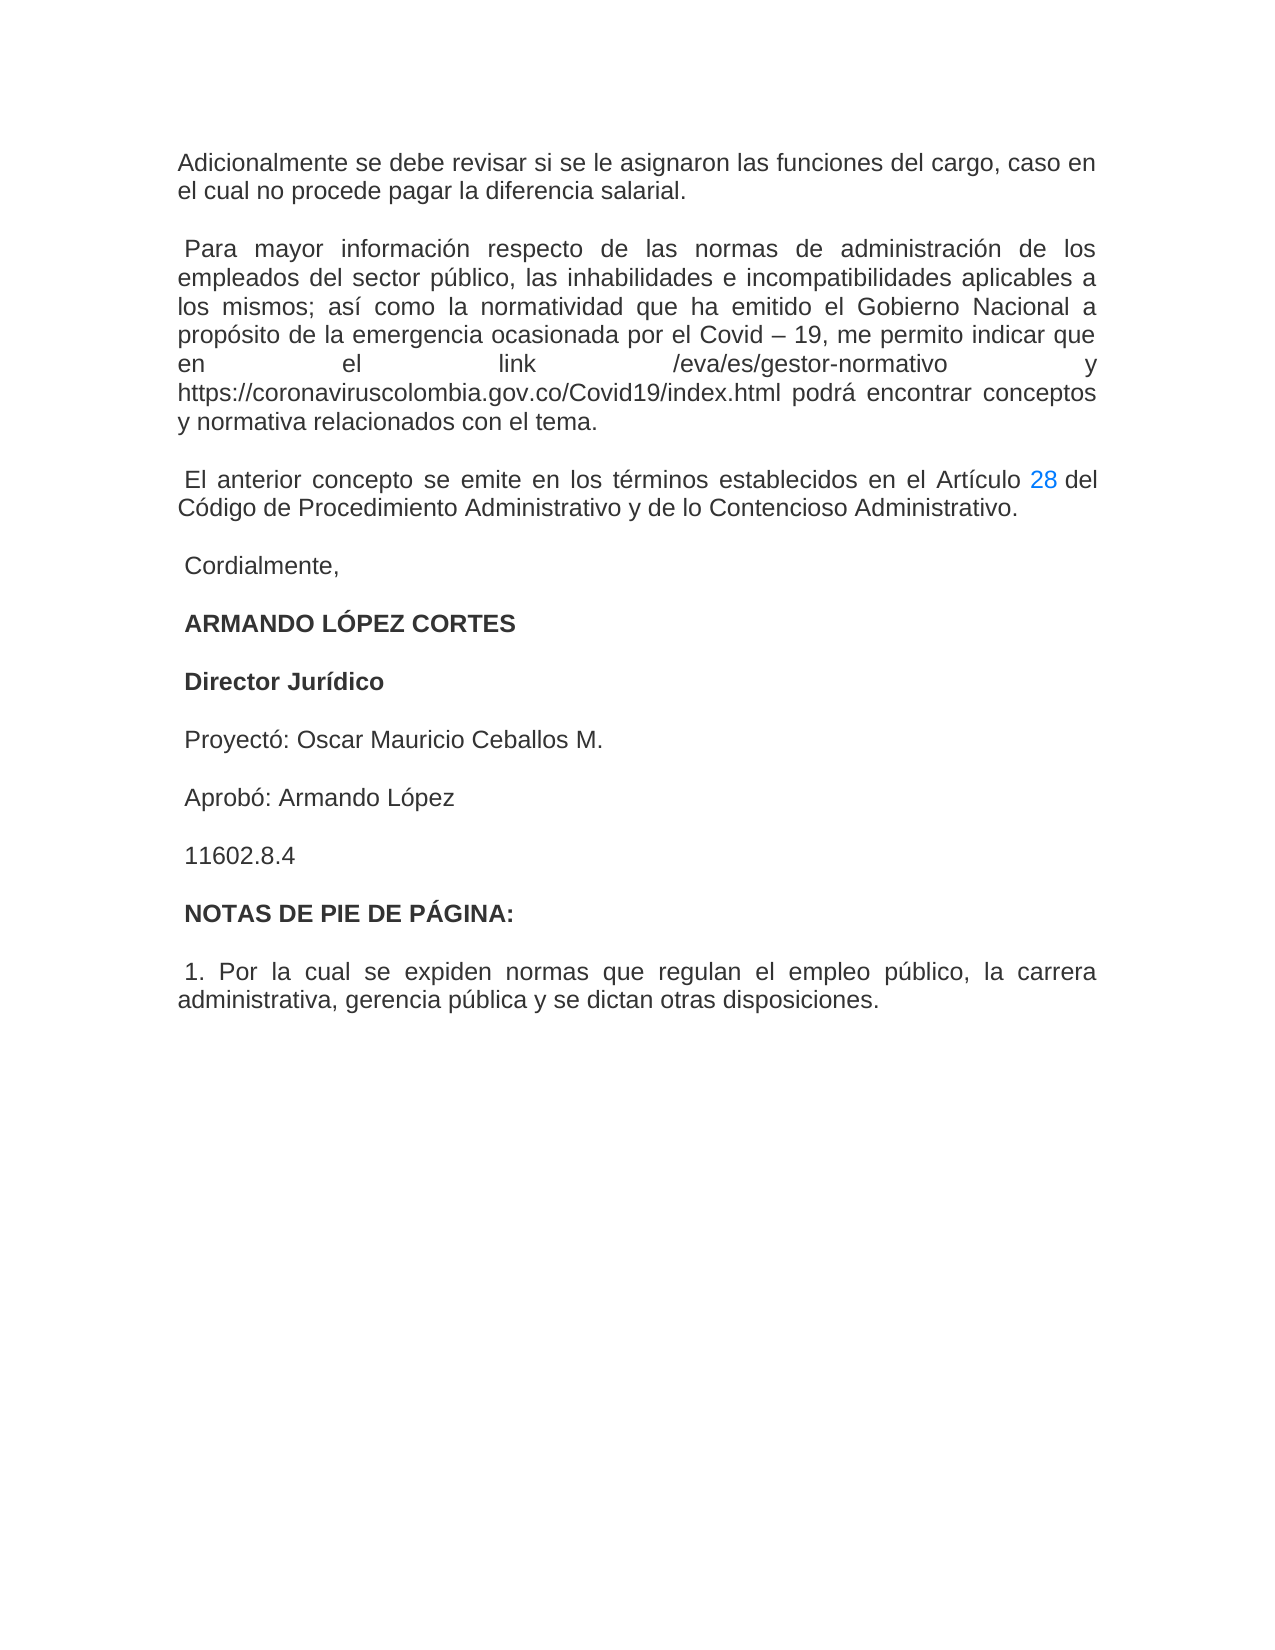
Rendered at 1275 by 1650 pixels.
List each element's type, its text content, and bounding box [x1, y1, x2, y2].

text Aprobó: Armando López [177, 783, 1098, 812]
text NOTAS DE PIE DE PÁGINA: [177, 899, 1098, 928]
text El anterior concepto se emite en los términos establecidos en el Artículo 28 del Código de Procedimiento Administrativo y de lo Contencioso Administrativo. [177, 465, 1098, 522]
text Proyectó: Oscar Mauricio Ceballos M. [177, 725, 1098, 754]
text Adicionalmente se debe revisar si se le asignaron las funciones del cargo, caso en el cual no procede pagar la diferencia salarial. [177, 148, 1098, 205]
text Cordialmente, [177, 551, 1098, 580]
text Para mayor información respecto de las normas de administración de los empleados del sector público, las inhabilidades e incompatibilidades aplicables a los mismos; así como la normatividad que ha emitido el Gobierno Nacional a propósito de la emergencia ocasionada por el Covid – 19, me permito indicar que en el link /eva/es/gestor-normativo y https://coronaviruscolombia.gov.co/Covid19/index.html podrá encontrar conceptos y normativa relacionados con el tema. [177, 234, 1098, 436]
text 11602.8.4 [177, 841, 1098, 870]
text 1. Por la cual se expiden normas que regulan el empleo público, la carrera administrativa, gerencia pública y se dictan otras disposiciones. [177, 957, 1098, 1014]
text ARMANDO LÓPEZ CORTES [177, 609, 1098, 638]
text Director Jurídico [177, 667, 1098, 696]
